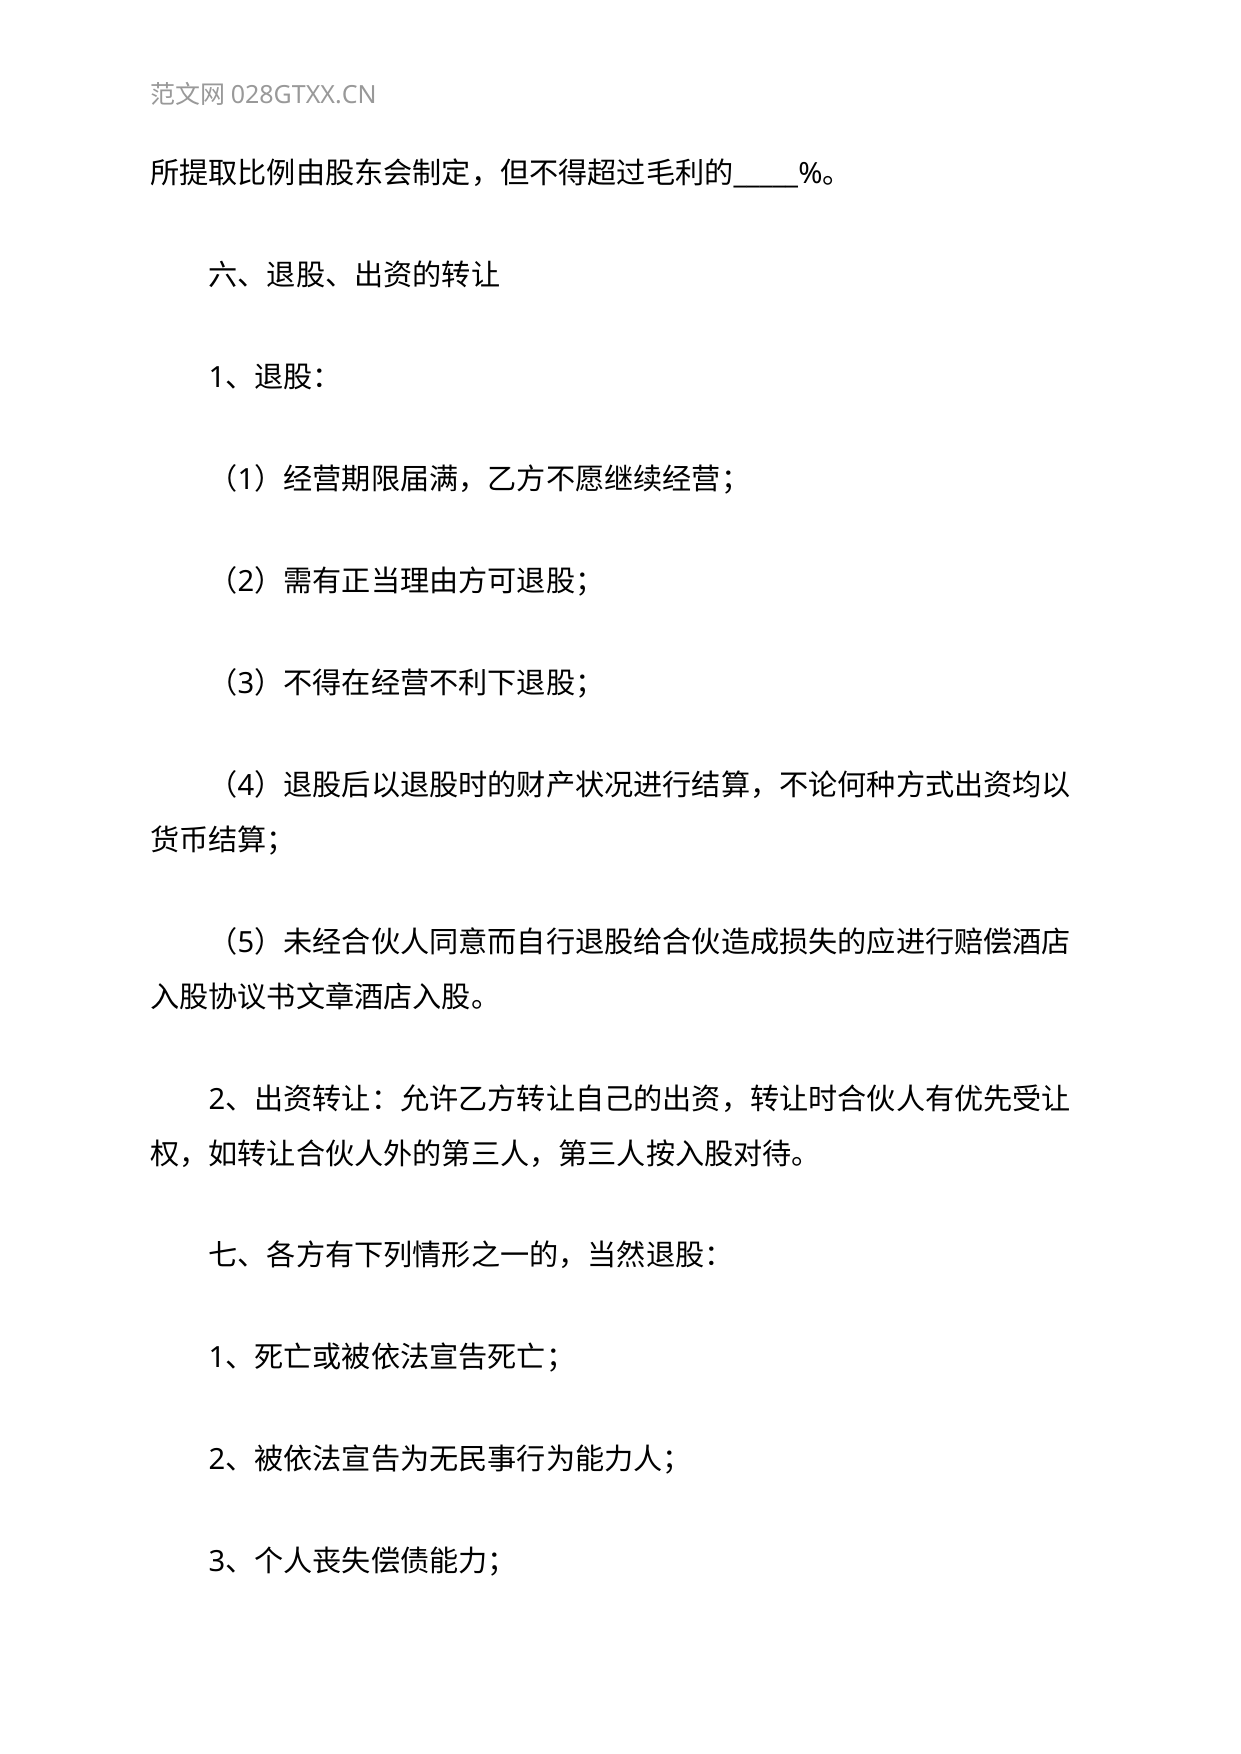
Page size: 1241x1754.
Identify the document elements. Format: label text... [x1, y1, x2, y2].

text （4）退股后以退股时的财产状况进行结算，不论何种方式出资均以货币结算； [150, 762, 1090, 859]
text 3、个人丧失偿债能力； [150, 1538, 1090, 1580]
text （2）需有正当理由方可退股； [150, 558, 1090, 600]
text （3）不得在经营不利下退股； [150, 660, 1090, 702]
text 1、死亡或被依法宣告死亡； [150, 1334, 1090, 1376]
text （1）经营期限届满，乙方不愿继续经营； [150, 456, 1090, 498]
text 六、退股、出资的转让 [150, 252, 1090, 294]
text （5）未经合伙人同意而自行退股给合伙造成损失的应进行赔偿酒店入股协议书文章酒店入股。 [150, 918, 1090, 1016]
text 2、出资转让：允许乙方转让自己的出资，转让时合伙人有优先受让权，如转让合伙人外的第三人，第三人按入股对待。 [150, 1075, 1090, 1172]
text 1、退股： [150, 354, 1090, 396]
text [150, 150, 1090, 192]
text 2、被依法宣告为无民事行为能力人； [150, 1436, 1090, 1478]
text 七、各方有下列情形之一的，当然退股： [150, 1232, 1090, 1274]
